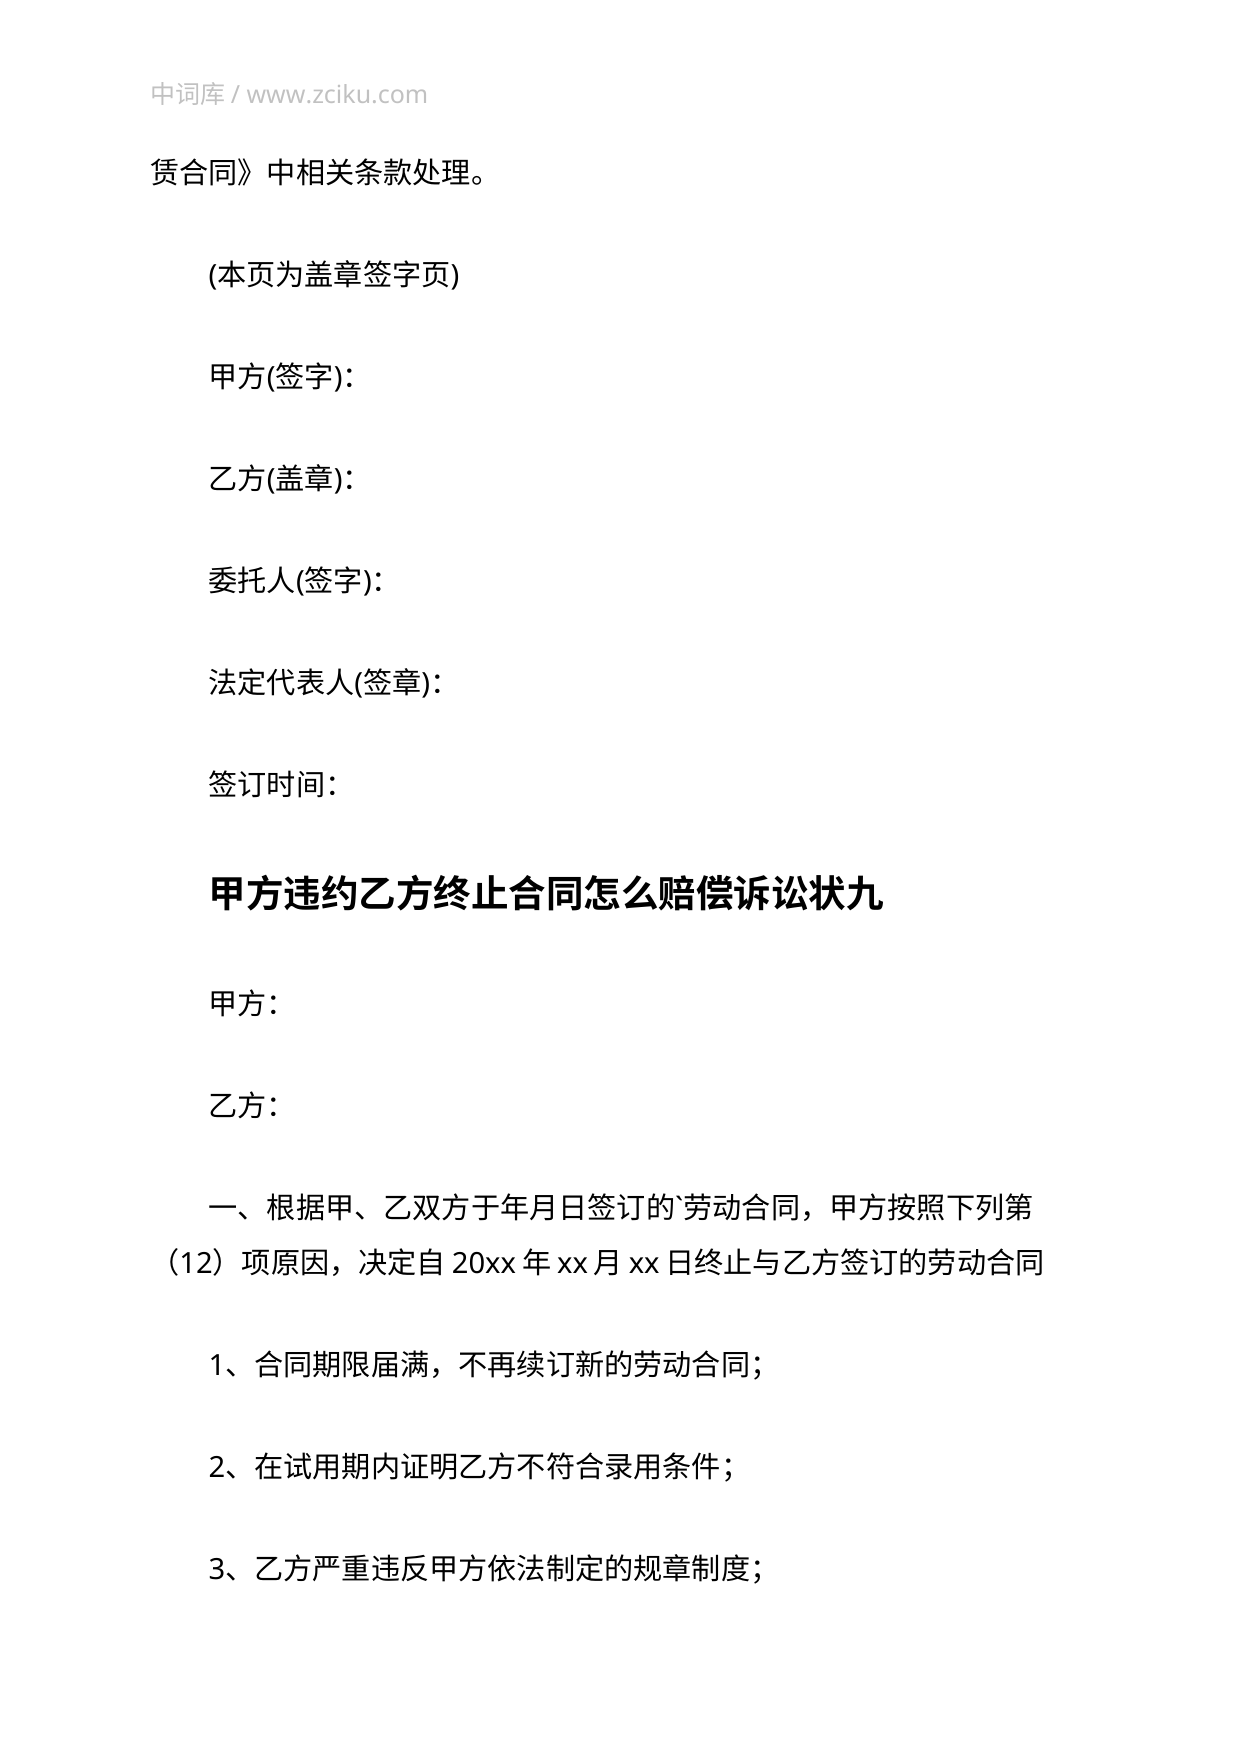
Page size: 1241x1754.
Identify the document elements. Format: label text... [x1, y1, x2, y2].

text 甲方违约乙方终止合同怎么赔偿诉讼状九 [150, 863, 1090, 918]
text 3、乙方严重违反甲方依法制定的规章制度； [150, 1545, 1090, 1588]
text 乙方(盖章)： [150, 456, 1090, 498]
text 法定代表人(签章)： [150, 660, 1090, 702]
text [150, 150, 1090, 192]
text 签订时间： [150, 762, 1090, 804]
text (本页为盖章签字页) [150, 252, 1090, 294]
text 甲方(签字)： [150, 354, 1090, 396]
text 甲方： [150, 981, 1090, 1023]
text 乙方： [150, 1083, 1090, 1125]
text 1、合同期限届满，不再续订新的劳动合同； [150, 1341, 1090, 1384]
text 一、根据甲、乙双方于年月日签订的`劳动合同，甲方按照下列第（12）项原因，决定自20xx年xx月xx日终止与乙方签订的劳动合同 [150, 1184, 1090, 1282]
text 委托人(签字)： [150, 558, 1090, 600]
text 2、在试用期内证明乙方不符合录用条件； [150, 1443, 1090, 1486]
